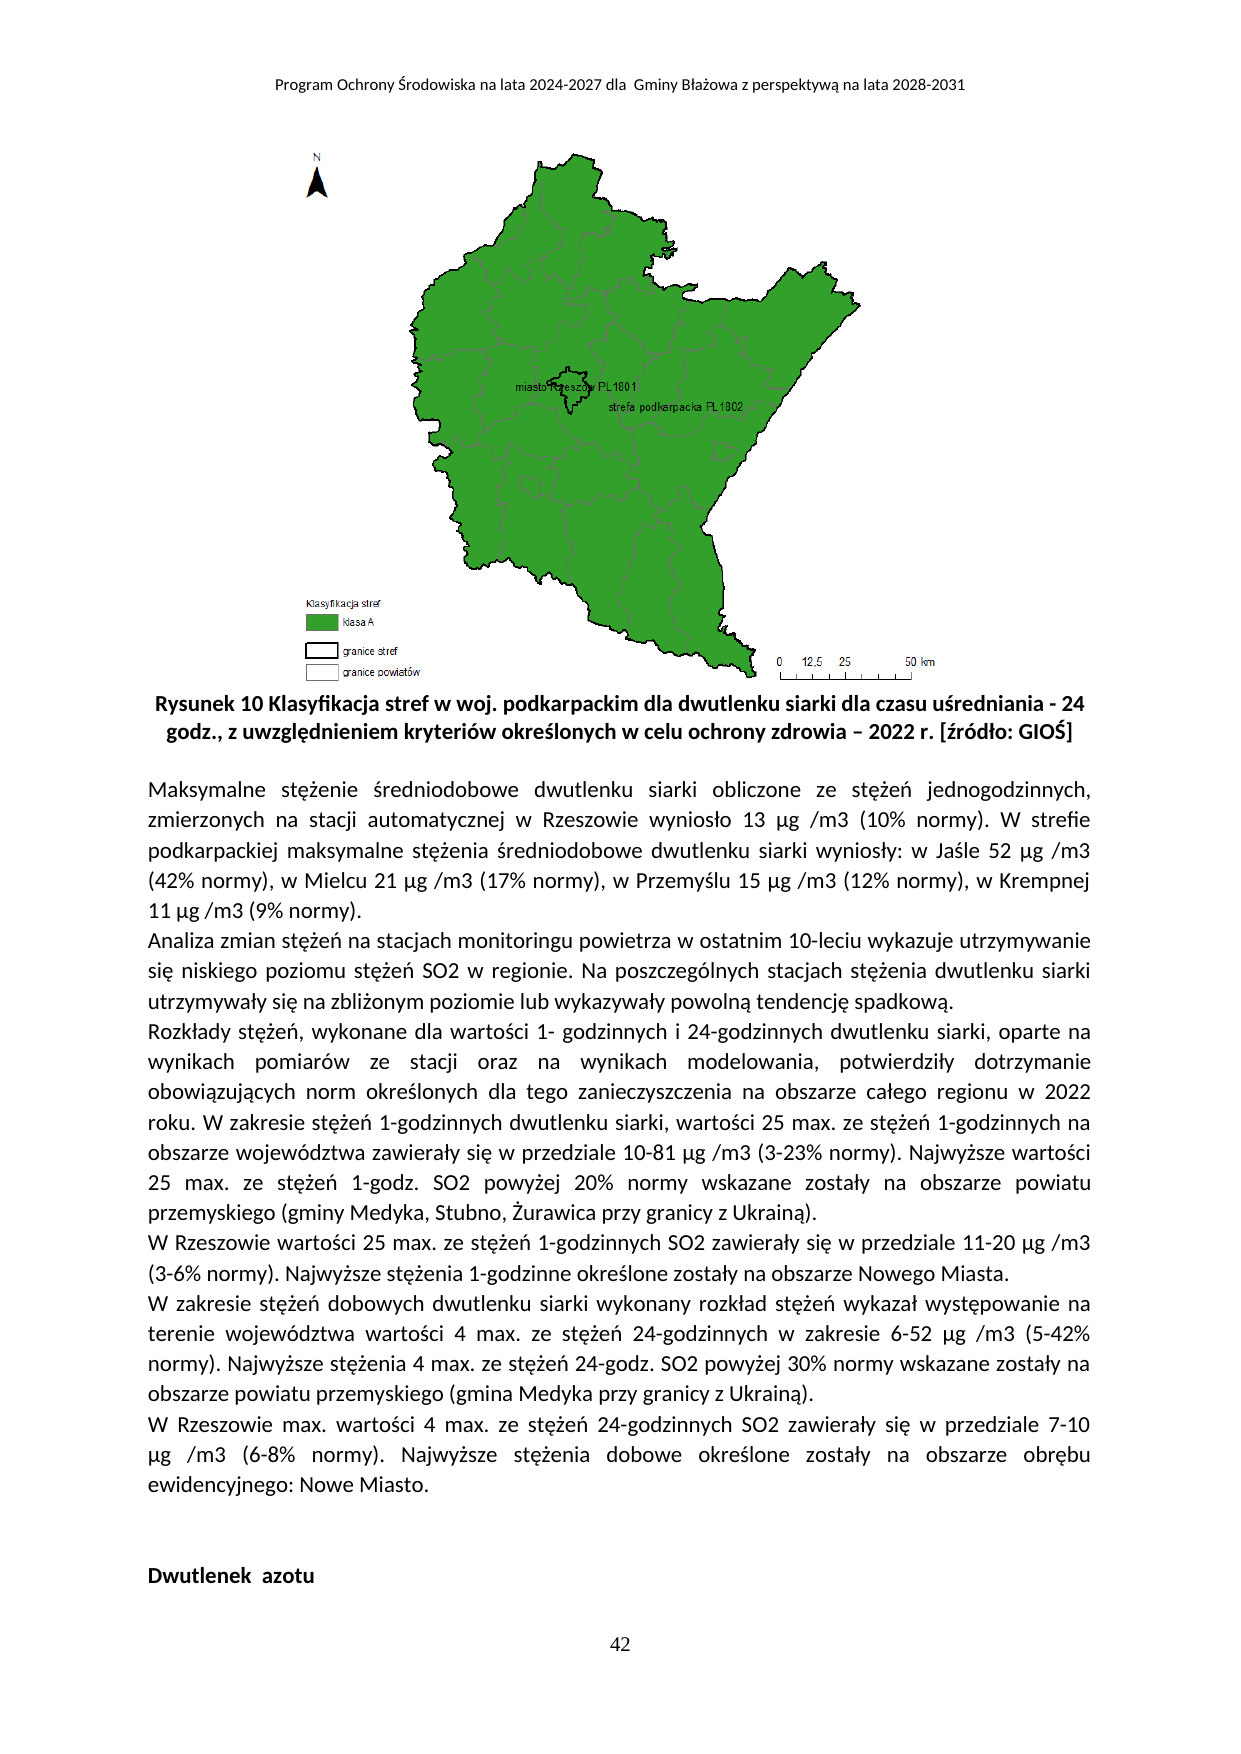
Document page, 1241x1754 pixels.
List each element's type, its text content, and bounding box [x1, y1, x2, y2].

text Dwutlenek azotu [148, 1561, 1093, 1589]
text Analiza zmian stężeń na stacjach monitoringu powietrza w ostatnim 10-leciu wykazuje utrzymywanie się niskiego poziomu stężeń SO2 w regionie. Na poszczególnych stacjach stężenia dwutlenku siarki utrzymywały się na zbliżonym poziomie lub wykazywały powolną tendencję spadkową. [148, 926, 1093, 1015]
picture [299, 147, 941, 687]
text W Rzeszowie wartości 25 max. ze stężeń 1-godzinnych SO2 zawierały się w przedziale 11-20 µg /m3 (3-6% normy). Najwyższe stężenia 1-godzinne określone zostały na obszarze Nowego Miasta. [148, 1228, 1093, 1287]
text Maksymalne stężenie średniodobowe dwutlenku siarki obliczone ze stężeń jednogodzinnych, zmierzonych na stacji automatycznej w Rzeszowie wyniosło 13 µg /m3 (10% normy). W strefie podkarpackiej maksymalne stężenia średniodobowe dwutlenku siarki wyniosły: w Jaśle 52 µg /m3 (42% normy), w Mielcu 21 µg /m3 (17% normy), w Przemyślu 15 µg /m3 (12% normy), w Krempnej 11 µg /m3 (9% normy). [148, 775, 1093, 924]
text W zakresie stężeń dobowych dwutlenku siarki wykonany rozkład stężeń wykazał występowanie na terenie województwa wartości 4 max. ze stężeń 24-godzinnych w zakresie 6-52 µg /m3 (5-42% normy). Najwyższe stężenia 4 max. ze stężeń 24-godz. SO2 powyżej 30% normy wskazane zostały na obszarze powiatu przemyskiego (gmina Medyka przy granicy z Ukrainą). [148, 1289, 1093, 1407]
text Rysunek 10 Klasyfikacja stref w woj. podkarpackim dla dwutlenku siarki dla czasu uśredniania - 24 godz., z uwzględnieniem kryteriów określonych w celu ochrony zdrowia – 2022 r. [źródło: GIOŚ] [148, 689, 1093, 745]
text W Rzeszowie max. wartości 4 max. ze stężeń 24-godzinnych SO2 zawierały się w przedziale 7-10 µg /m3 (6-8% normy). Najwyższe stężenia dobowe określone zostały na obszarze obrębu ewidencyjnego: Nowe Miasto. [148, 1410, 1093, 1498]
text Rozkłady stężeń, wykonane dla wartości 1- godzinnych i 24-godzinnych dwutlenku siarki, oparte na wynikach pomiarów ze stacji oraz na wynikach modelowania, potwierdziły dotrzymanie obowiązujących norm określonych dla tego zanieczyszczenia na obszarze całego regionu w 2022 roku. W zakresie stężeń 1-godzinnych dwutlenku siarki, wartości 25 max. ze stężeń 1-godzinnych na obszarze województwa zawierały się w przedziale 10-81 µg /m3 (3-23% normy). Najwyższe wartości 25 max. ze stężeń 1-godz. SO2 powyżej 20% normy wskazane zostały na obszarze powiatu przemyskiego (gminy Medyka, Stubno, Żurawica przy granicy z Ukrainą). [148, 1017, 1093, 1226]
